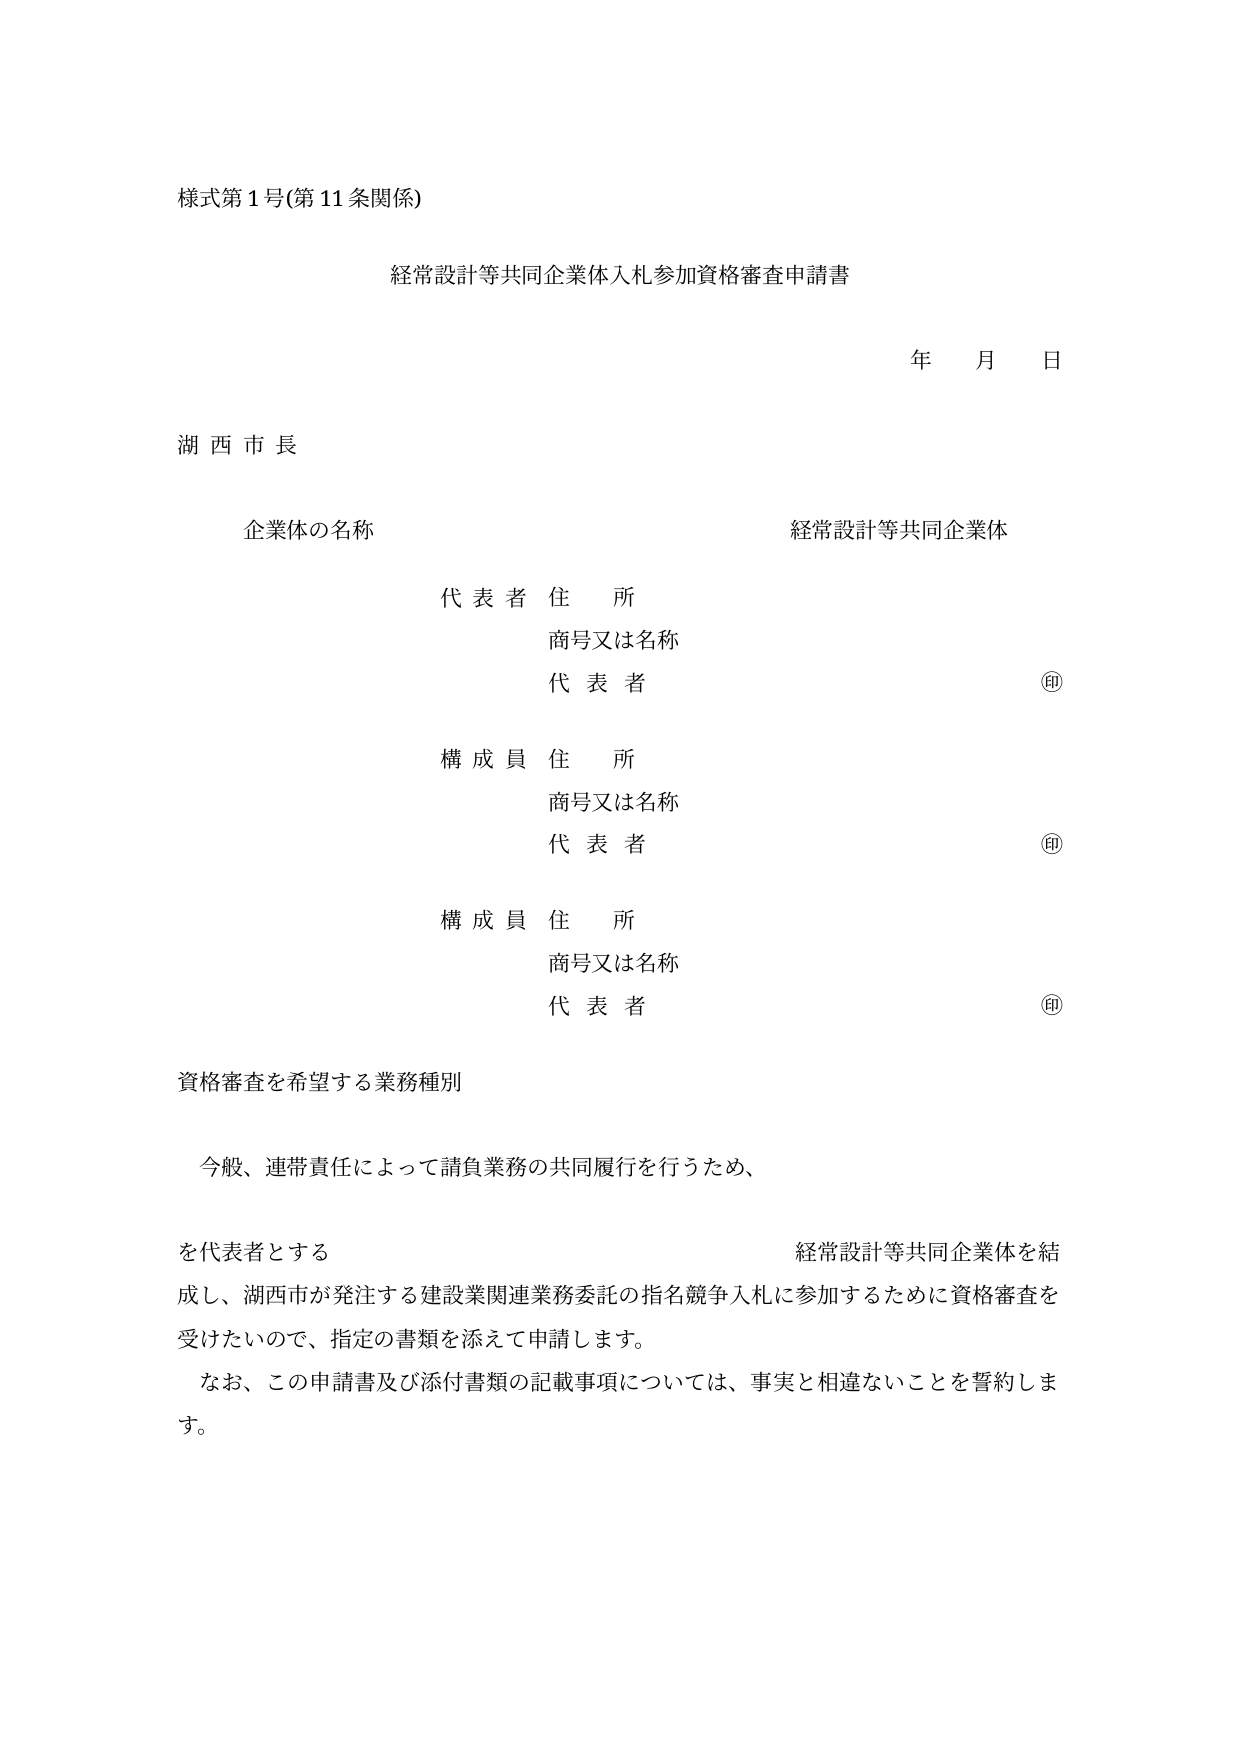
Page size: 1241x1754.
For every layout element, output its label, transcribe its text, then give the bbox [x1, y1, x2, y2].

table_header 住所 商号又は名称 代表者 [538, 579, 691, 706]
text 経常設計等共同企業体入札参加資格審査申請書 [177, 256, 1063, 291]
table_header ㊞ [691, 740, 1073, 867]
table_header 住所 商号又は名称 代表者 [538, 740, 691, 867]
table_header ㊞ [691, 579, 1073, 706]
text 湖西市長 [177, 426, 1063, 461]
text 年 月 日 [177, 341, 1063, 376]
table_header 構成員 [188, 740, 537, 867]
text 今般、連帯責任によって請負業務の共同履行を行うため、 [177, 1148, 1063, 1183]
text 企業体の名称 経常設計等共同企業体 [177, 511, 1063, 546]
table_header ㊞ [691, 902, 1073, 1028]
table_header 構成員 [188, 902, 537, 1028]
table_header 代表者 [188, 579, 537, 706]
text なお、この申請書及び添付書類の記載事項については、事実と相違ないことを誓約します。 [177, 1363, 1063, 1442]
text 資格審査を希望する業務種別 [177, 1063, 1063, 1098]
text 様式第1号(第11条関係) [177, 179, 1063, 214]
table_header 住所 商号又は名称 代表者 [538, 902, 691, 1028]
text を代表者とする 経常設計等共同企業体を結成し、湖西市が発注する建設業関連業務委託の指名競争入札に参加するために資格審査を受けたいので、指定の書類を添えて申請します。 [177, 1233, 1063, 1355]
